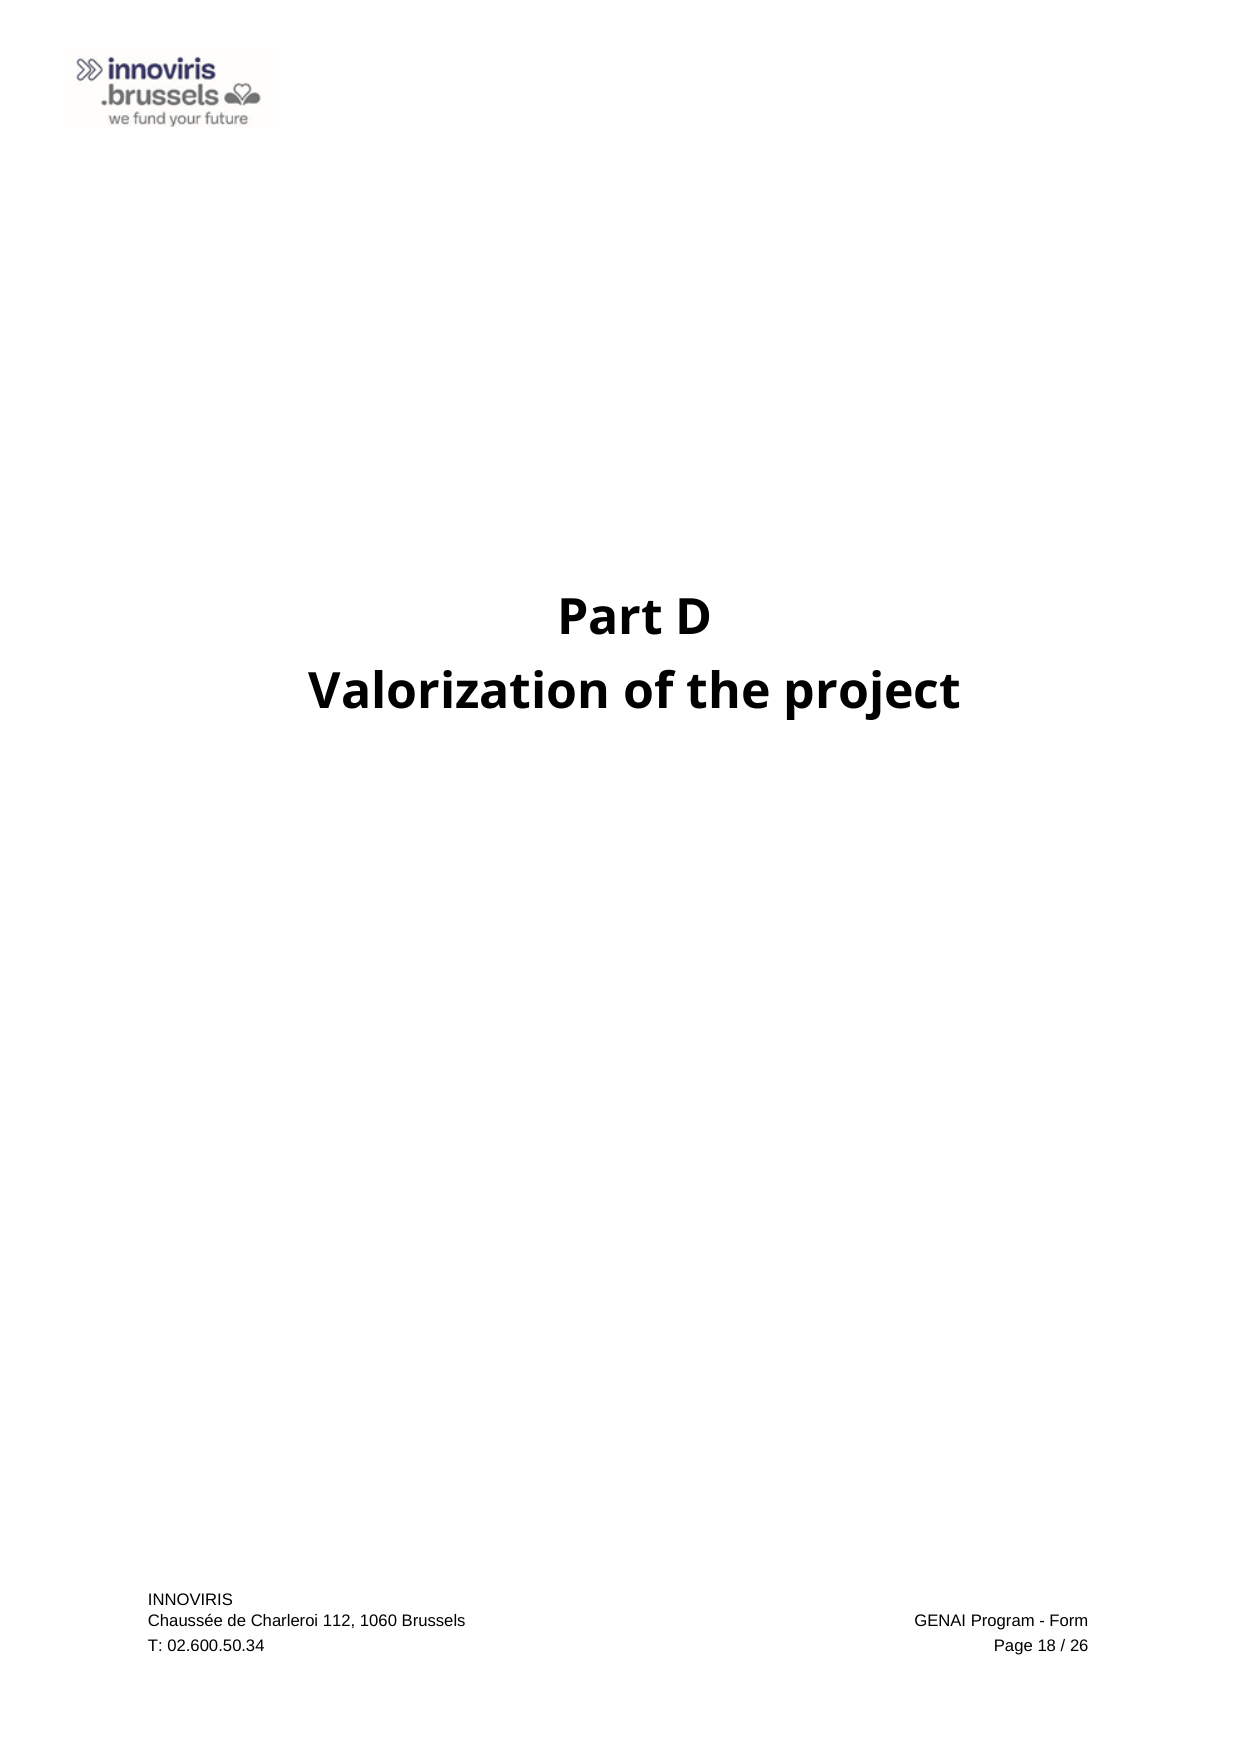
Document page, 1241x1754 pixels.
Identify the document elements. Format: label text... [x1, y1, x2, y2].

picture [65, 47, 282, 147]
subtitle Part D Valorization of the project [177, 581, 1092, 723]
